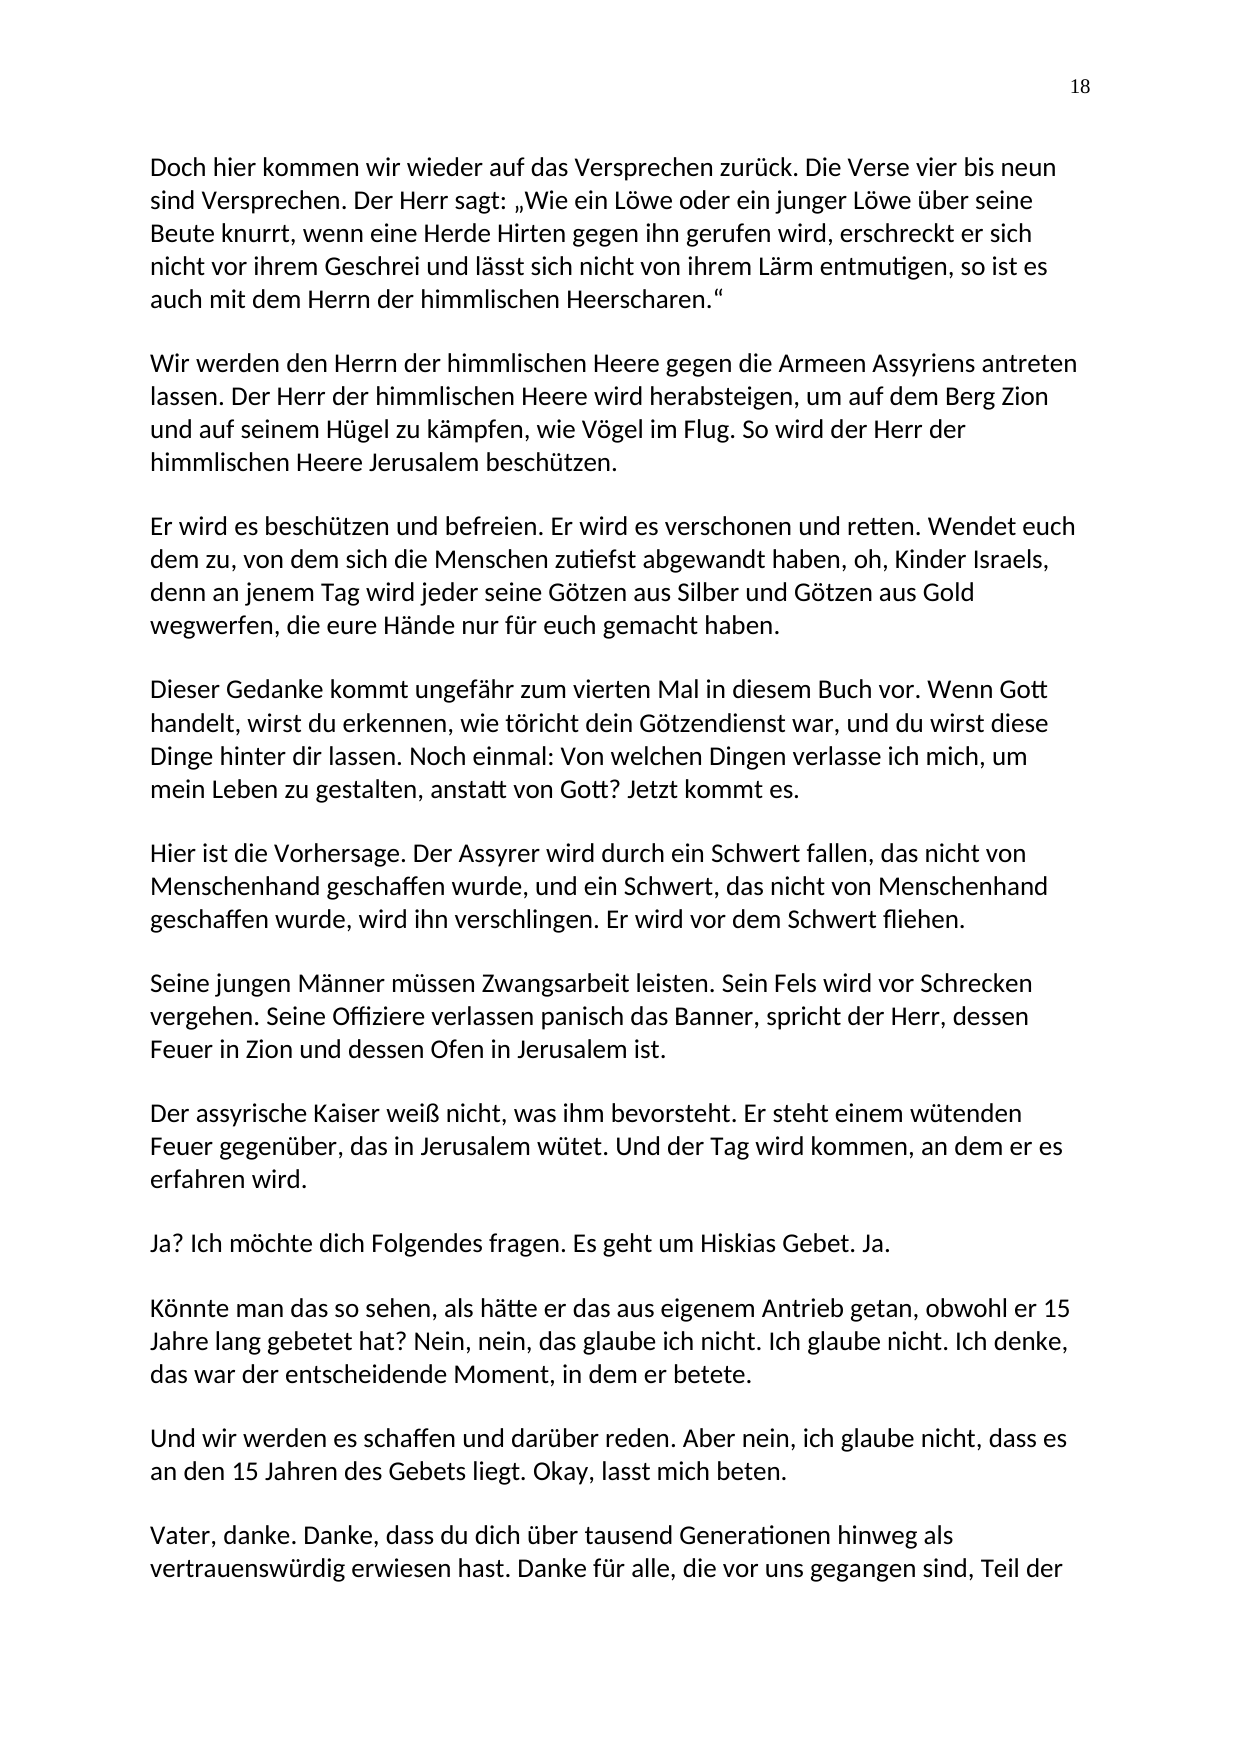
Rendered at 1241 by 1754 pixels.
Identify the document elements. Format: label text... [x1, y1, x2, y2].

text Der assyrische Kaiser weiß nicht, was ihm bevorsteht. Er steht einem wütenden Feuer gegenüber, das in Jerusalem wütet. Und der Tag wird kommen, an dem er es erfahren wird. [150, 1096, 1090, 1195]
text Er wird es beschützen und befreien. Er wird es verschonen und retten. Wendet euch dem zu, von dem sich die Menschen zutiefst abgewandt haben, oh, Kinder Israels, denn an jenem Tag wird jeder seine Götzen aus Silber und Götzen aus Gold wegwerfen, die eure Hände nur für euch gemacht haben. [150, 509, 1090, 642]
text Wir werden den Herrn der himmlischen Heere gegen die Armeen Assyriens antreten lassen. Der Herr der himmlischen Heere wird herabsteigen, um auf dem Berg Zion und auf seinem Hügel zu kämpfen, wie Vögel im Flug. So wird der Herr der himmlischen Heere Jerusalem beschützen. [150, 346, 1090, 478]
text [150, 1518, 1090, 1584]
text Und wir werden es schaffen und darüber reden. Aber nein, ich glaube nicht, dass es an den 15 Jahren des Gebets liegt. Okay, lasst mich beten. [150, 1421, 1090, 1487]
text Könnte man das so sehen, als hätte er das aus eigenem Antrieb getan, obwohl er 15 Jahre lang gebetet hat? Nein, nein, das glaube ich nicht. Ich glaube nicht. Ich denke, das war der entscheidende Moment, in dem er betete. [150, 1291, 1090, 1390]
text Doch hier kommen wir wieder auf das Versprechen zurück. Die Verse vier bis neun sind Versprechen. Der Herr sagt: „Wie ein Löwe oder ein junger Löwe über seine Beute knurrt, wenn eine Herde Hirten gegen ihn gerufen wird, erschreckt er sich nicht vor ihrem Geschrei und lässt sich nicht von ihrem Lärm entmutigen, so ist es auch mit dem Herrn der himmlischen Heerscharen.“ [150, 150, 1090, 315]
text Ja? Ich möchte dich Folgendes fragen. Es geht um Hiskias Gebet. Ja. [150, 1227, 1090, 1259]
text Dieser Gedanke kommt ungefähr zum vierten Mal in diesem Buch vor. Wenn Gott handelt, wirst du erkennen, wie töricht dein Götzendienst war, und du wirst diese Dinge hinter dir lassen. Noch einmal: Von welchen Dingen verlasse ich mich, um mein Leben zu gestalten, anstatt von Gott? Jetzt kommt es. [150, 673, 1090, 805]
text Hier ist die Vorhersage. Der Assyrer wird durch ein Schwert fallen, das nicht von Menschenhand geschaffen wurde, und ein Schwert, das nicht von Menschenhand geschaffen wurde, wird ihn verschlingen. Er wird vor dem Schwert fliehen. [150, 836, 1090, 935]
text Seine jungen Männer müssen Zwangsarbeit leisten. Sein Fels wird vor Schrecken vergehen. Seine Offiziere verlassen panisch das Banner, spricht der Herr, dessen Feuer in Zion und dessen Ofen in Jerusalem ist. [150, 966, 1090, 1065]
